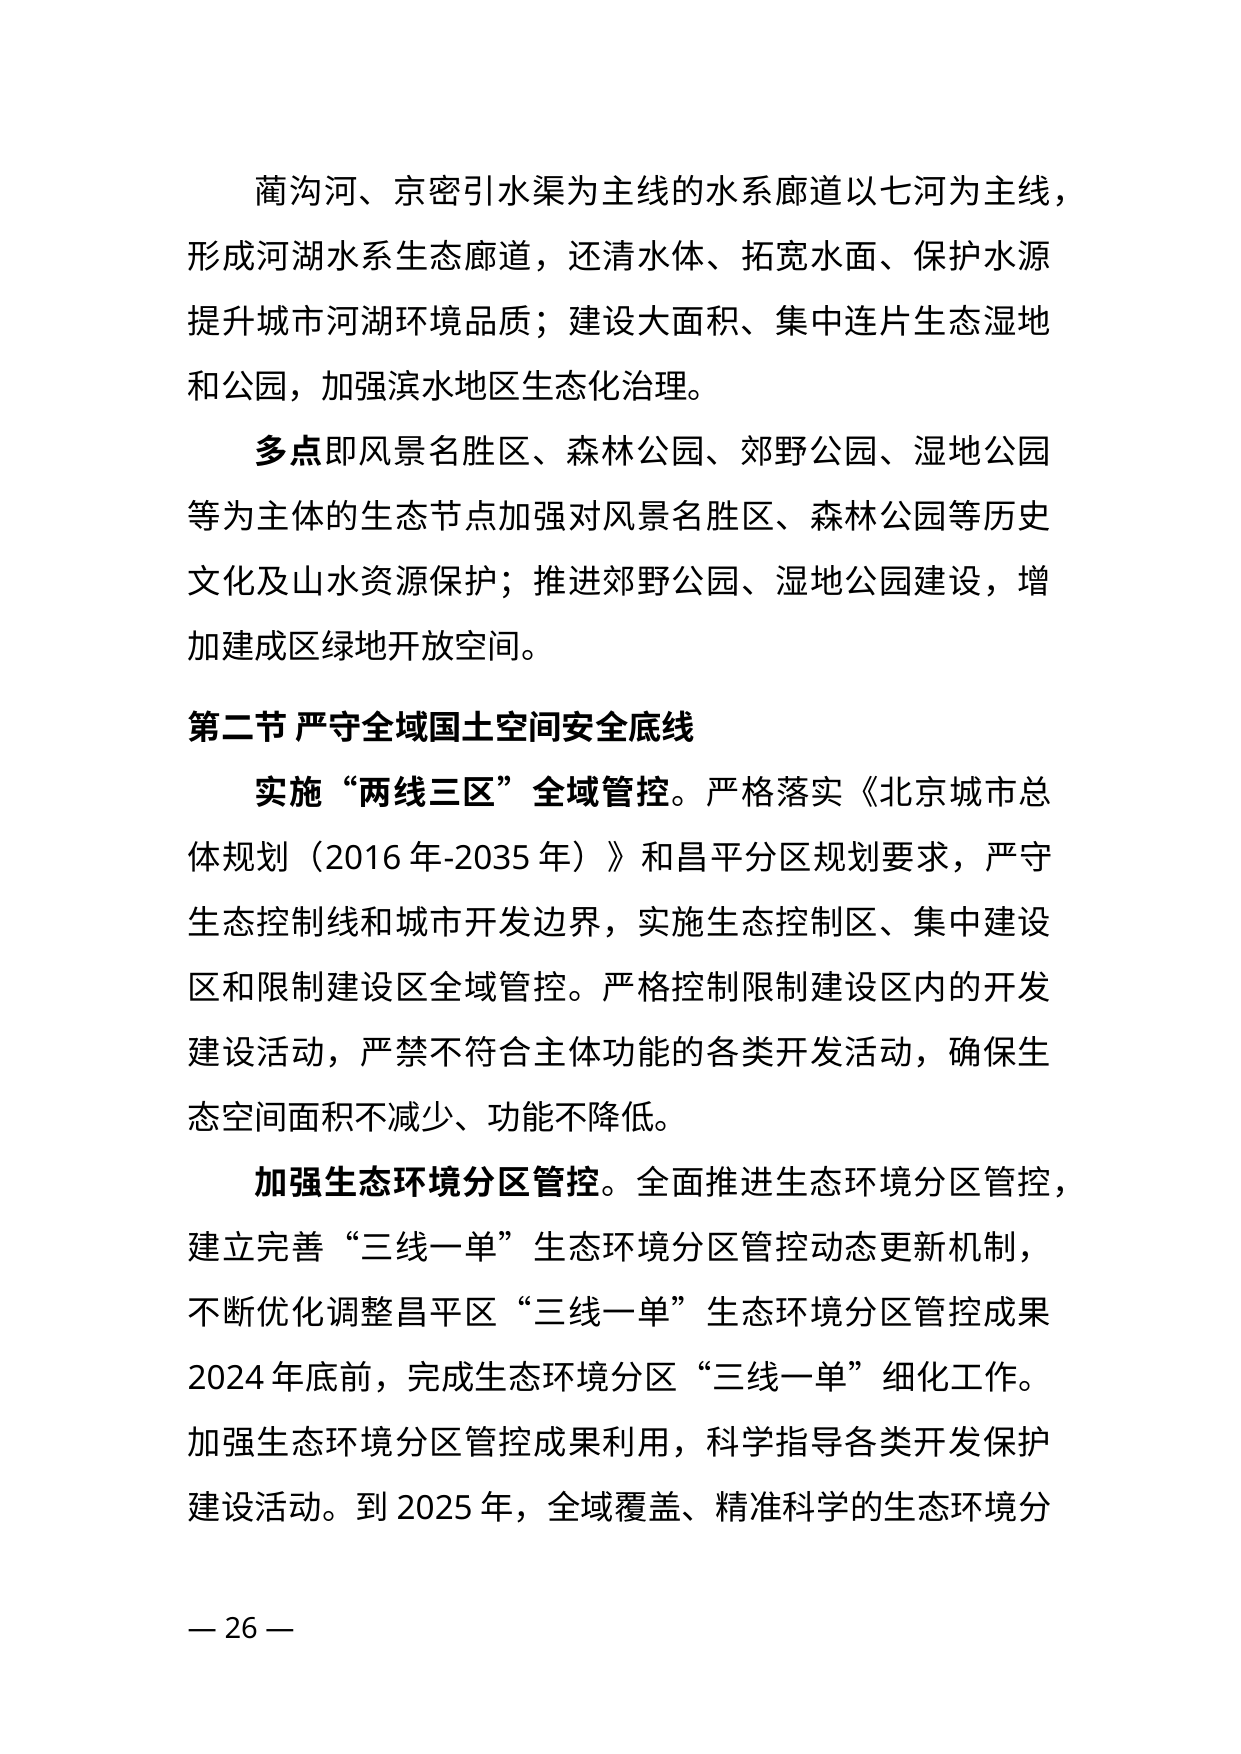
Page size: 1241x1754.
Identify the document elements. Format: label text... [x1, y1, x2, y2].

text 蔺沟河、京密引水渠为主线的水系廊道以七河为主线，形成河湖水系生态廊道，还清水体、拓宽水面、保护水源，提升城市河湖环境品质；建设大面积、集中连片生态湿地和公园，加强滨水地区生态化治理。 [187, 156, 1053, 416]
subtitle 第二节 严守全域国土空间安全底线 [187, 692, 1053, 757]
text 多点即风景名胜区、森林公园、郊野公园、湿地公园等为主体的生态节点加强对风景名胜区、森林公园等历史文化及山水资源保护；推进郊野公园、湿地公园建设，增加建成区绿地开放空间。 [187, 416, 1053, 676]
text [187, 1147, 1053, 1537]
text 实施“两线三区”全域管控。严格落实《北京城市总体规划（2016年-2035年）》和昌平分区规划要求，严守生态控制线和城市开发边界，实施生态控制区、集中建设区和限制建设区全域管控。严格控制限制建设区内的开发建设活动，严禁不符合主体功能的各类开发活动，确保生态空间面积不减少、功能不降低。 [187, 757, 1053, 1147]
